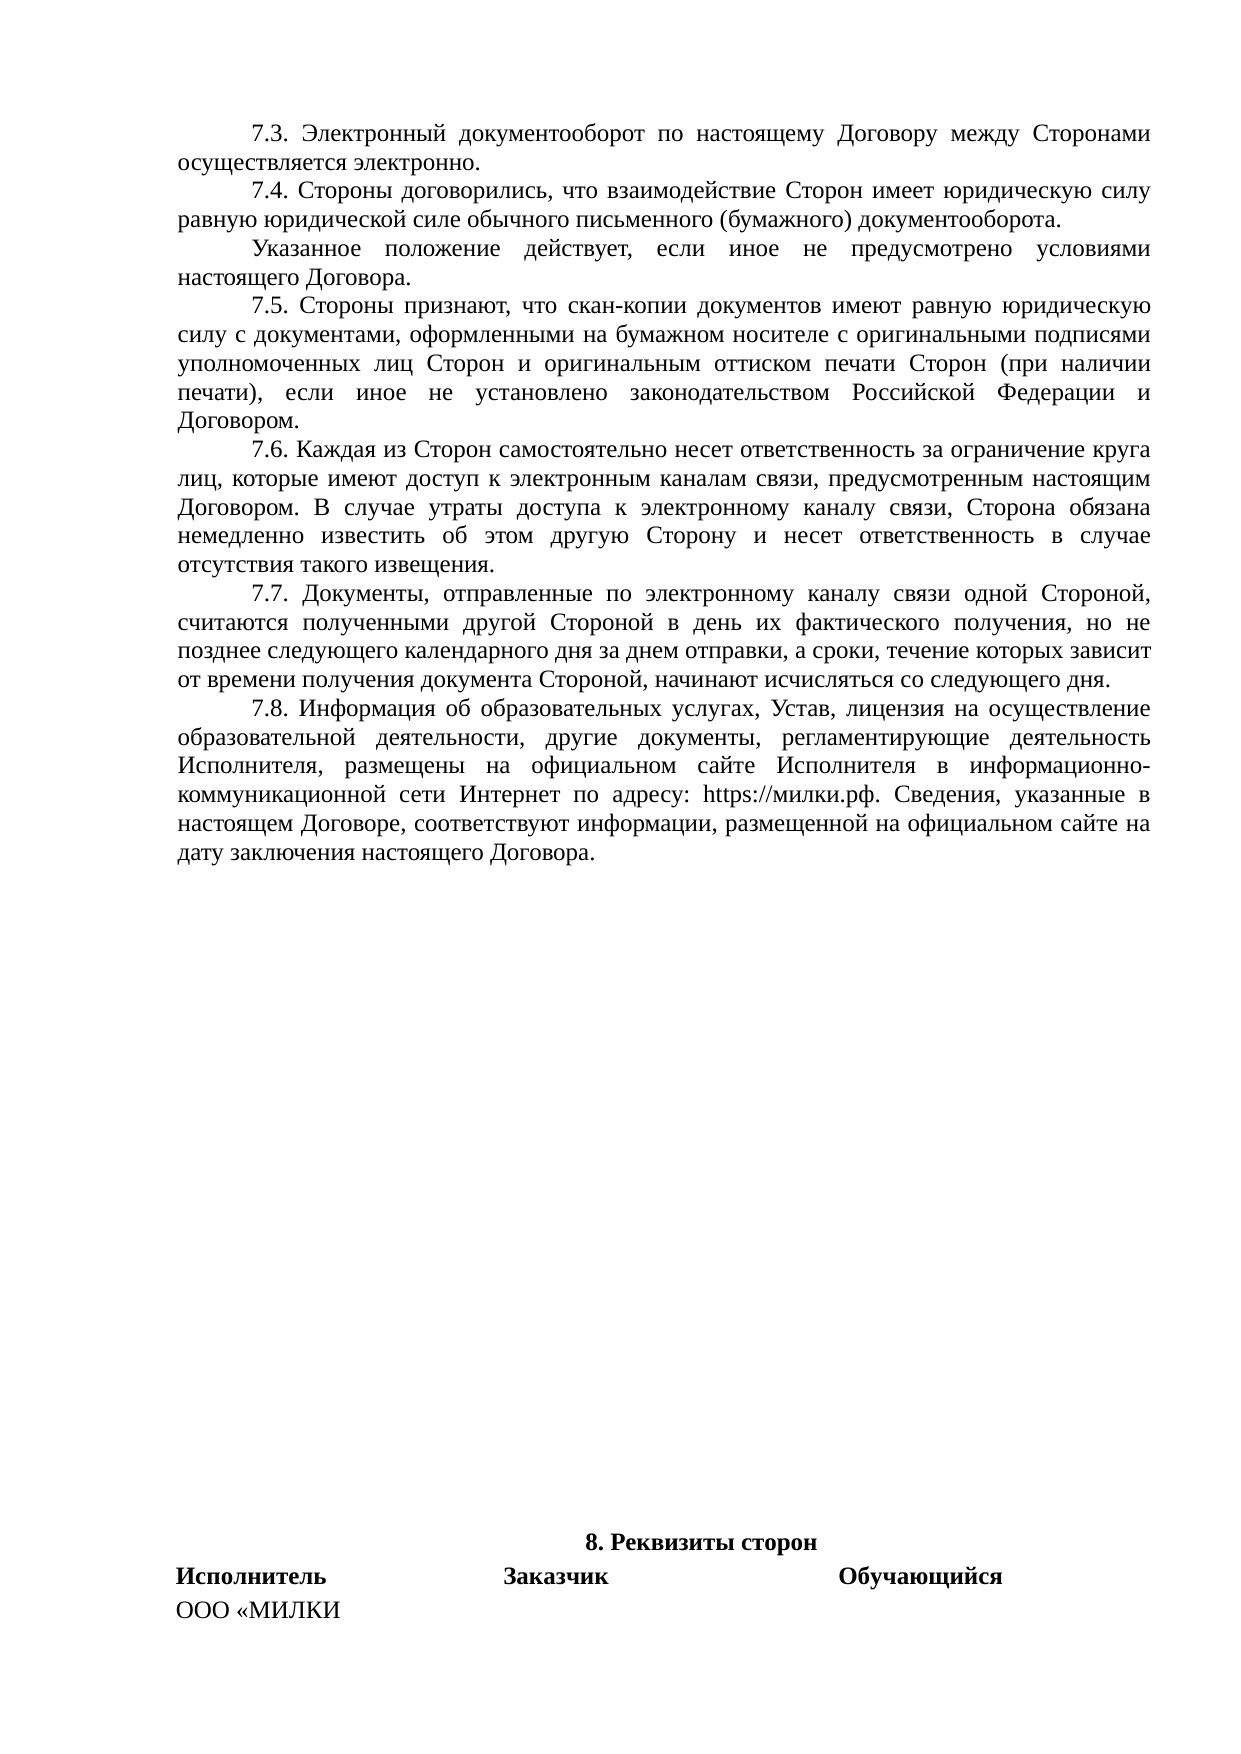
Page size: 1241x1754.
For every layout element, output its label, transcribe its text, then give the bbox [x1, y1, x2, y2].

table_header [486, 1560, 1152, 1635]
text 7.5. Стороны признают, что скан-копии документов имеют равную юридическую силу с документами, оформленными на бумажном носителе с оригинальными подписями уполномоченных лиц Сторон и оригинальным оттиском печати Сторон (при наличии печати), если иное не установлено законодательством Российской Федерации и Договором. [177, 291, 1152, 434]
text 8. Реквизиты сторон [177, 1527, 1152, 1556]
text 7.6. Каждая из Сторон самостоятельно несет ответственность за ограничение круга лиц, которые имеют доступ к электронным каналам связи, предусмотренным настоящим Договором. В случае утраты доступа к электронному каналу связи, Сторона обязана немедленно известить об этом другую Сторону и несет ответственность в случае отсутствия такого извещения. [177, 434, 1152, 578]
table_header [174, 1560, 486, 1635]
text 7.7. Документы, отправленные по электронному каналу связи одной Стороной, считаются полученными другой Стороной в день их фактического получения, но не позднее следующего календарного дня за днем отправки, а сроки, течение которых зависит от времени получения документа Стороной, начинают исчисляться со следующего дня. [177, 578, 1152, 693]
text 7.3. Электронный документооборот по настоящему Договору между Сторонами осуществляется электронно. [177, 118, 1152, 176]
text 7.8. Информация об образовательных услугах, Устав, лицензия на осуществление образовательной деятельности, другие документы, регламентирующие деятельность Исполнителя, размещены на официальном сайте Исполнителя в информационно-коммуникационной сети Интернет по адресу: https://милки.рф. Сведения, указанные в настоящем Договоре, соответствуют информации, размещенной на официальном сайте на дату заключения настоящего Договора. [177, 693, 1152, 866]
text 7.4. Стороны договорились, что взаимодействие Сторон имеет юридическую силу равную юридической силе обычного письменного (бумажного) документооборота. [177, 176, 1152, 233]
text Указанное положение действует, если иное не предусмотрено условиями настоящего Договора. [177, 233, 1152, 291]
